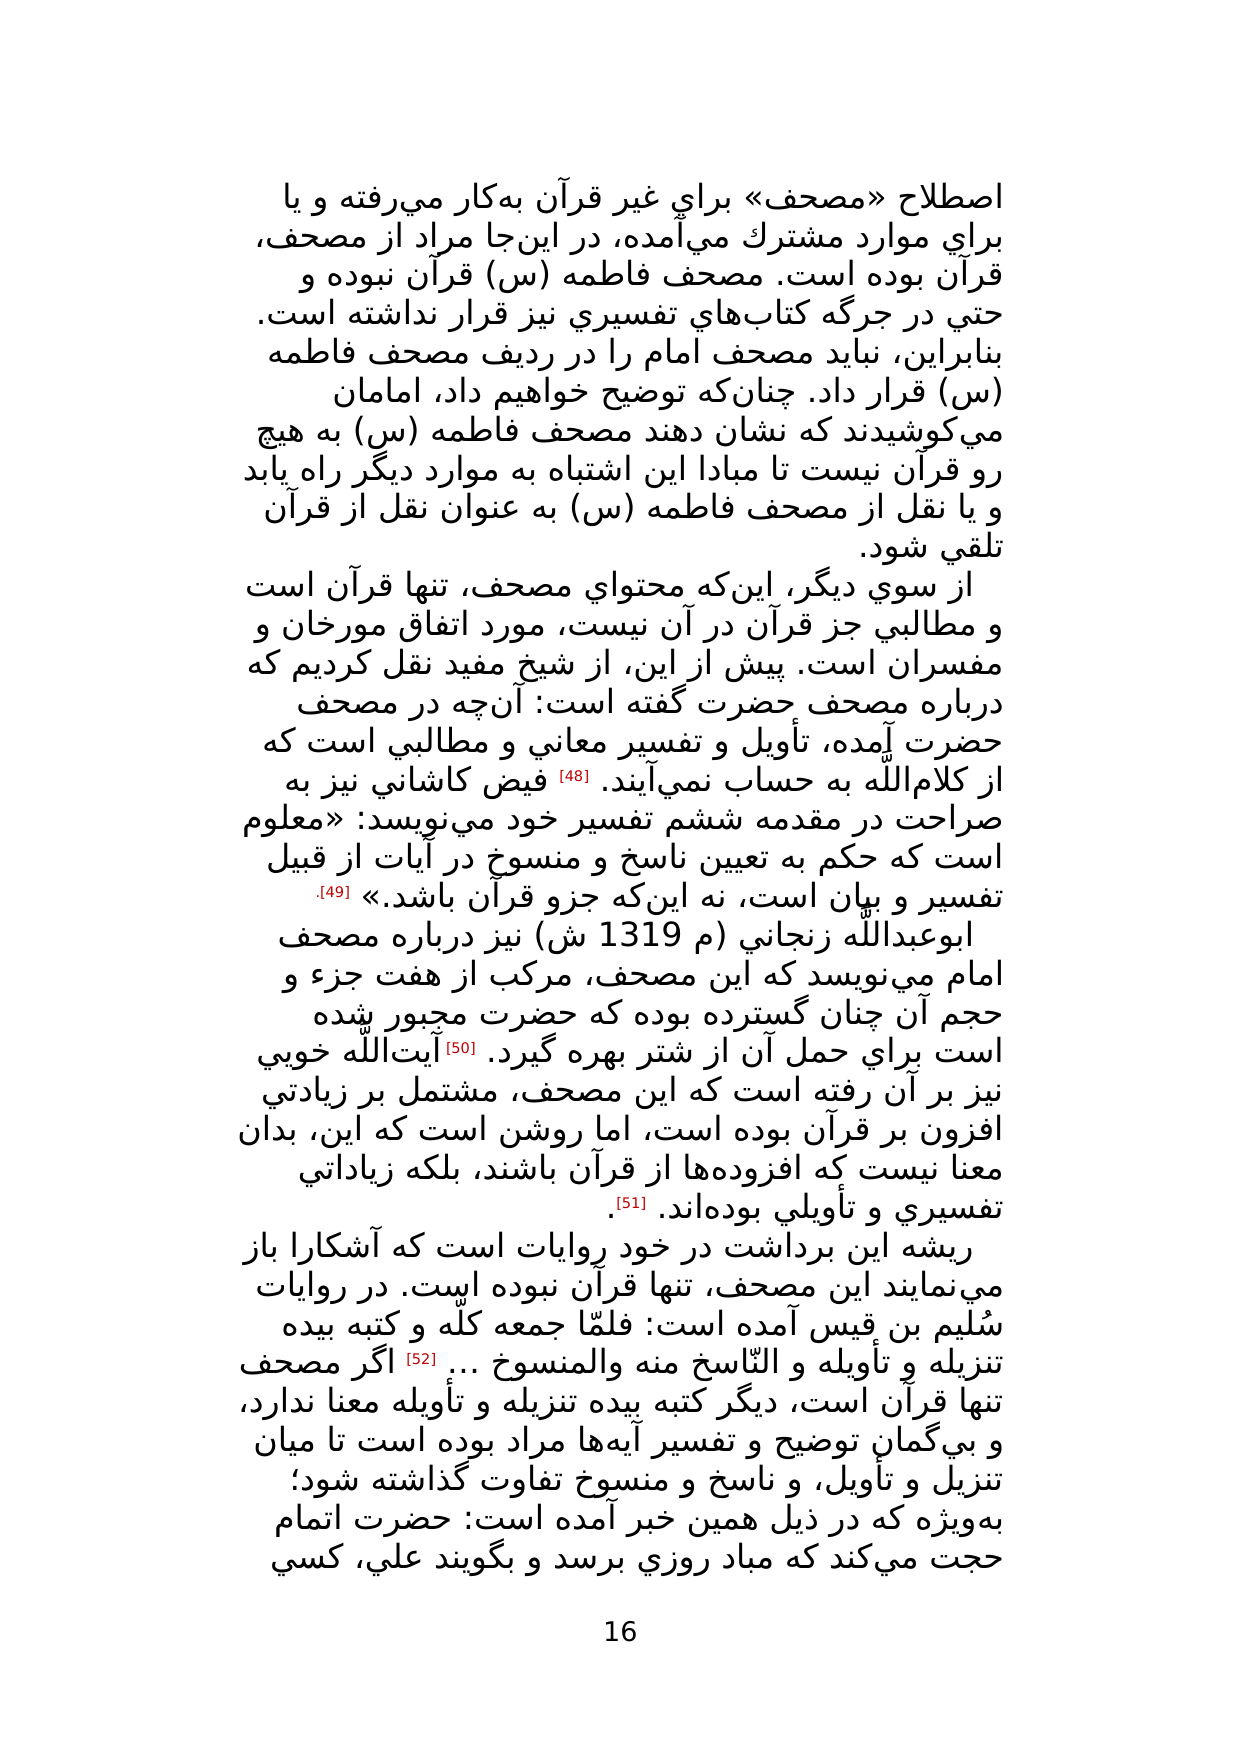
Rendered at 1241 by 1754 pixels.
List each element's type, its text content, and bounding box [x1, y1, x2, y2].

text از سوي ديگر، اين‌كه محتواي مصحف، تنها قرآن است و مطالبي جز قرآن در آن نيست، مورد اتفاق مورخان و مفسران است. پيش از اين، از شيخ مفيد نقل كرديم كه درباره مصحف حضرت گفته است: آن‌چه در مصحف حضرت آمده، تأويل و تفسير معاني و مطالبي است كه از كلام‌اللَّه به حساب نمي‌آيند. [48] فيض كاشاني نيز به صراحت در مقدمه ششم تفسير خود مي‌نويسد: «معلوم است كه حكم به تعيين ناسخ و منسوخ در آيات از قبيل تفسير و بيان است، نه اين‌كه جزو قرآن باشد.» [49]. [236, 566, 1004, 915]
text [236, 1226, 1004, 1576]
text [236, 177, 1004, 566]
text ابوعبداللَّه زنجاني (م 1319 ش) نيز درباره مصحف امام مي‌نويسد كه اين مصحف، مركب از هفت جزء و حجم آن چنان گسترده بوده كه حضرت مجبور شده است براي حمل آن از شتر بهره گيرد. [50] آيت‌اللَّه خويي نيز بر آن رفته است كه اين مصحف، مشتمل بر زيادتي افزون بر قرآن بوده است، اما روشن است كه اين، بدان معنا نيست كه افزوده‌ها از قرآن باشند، بلكه زياداتي تفسيري و تأويلي بوده‌اند. [51]. [236, 915, 1004, 1226]
